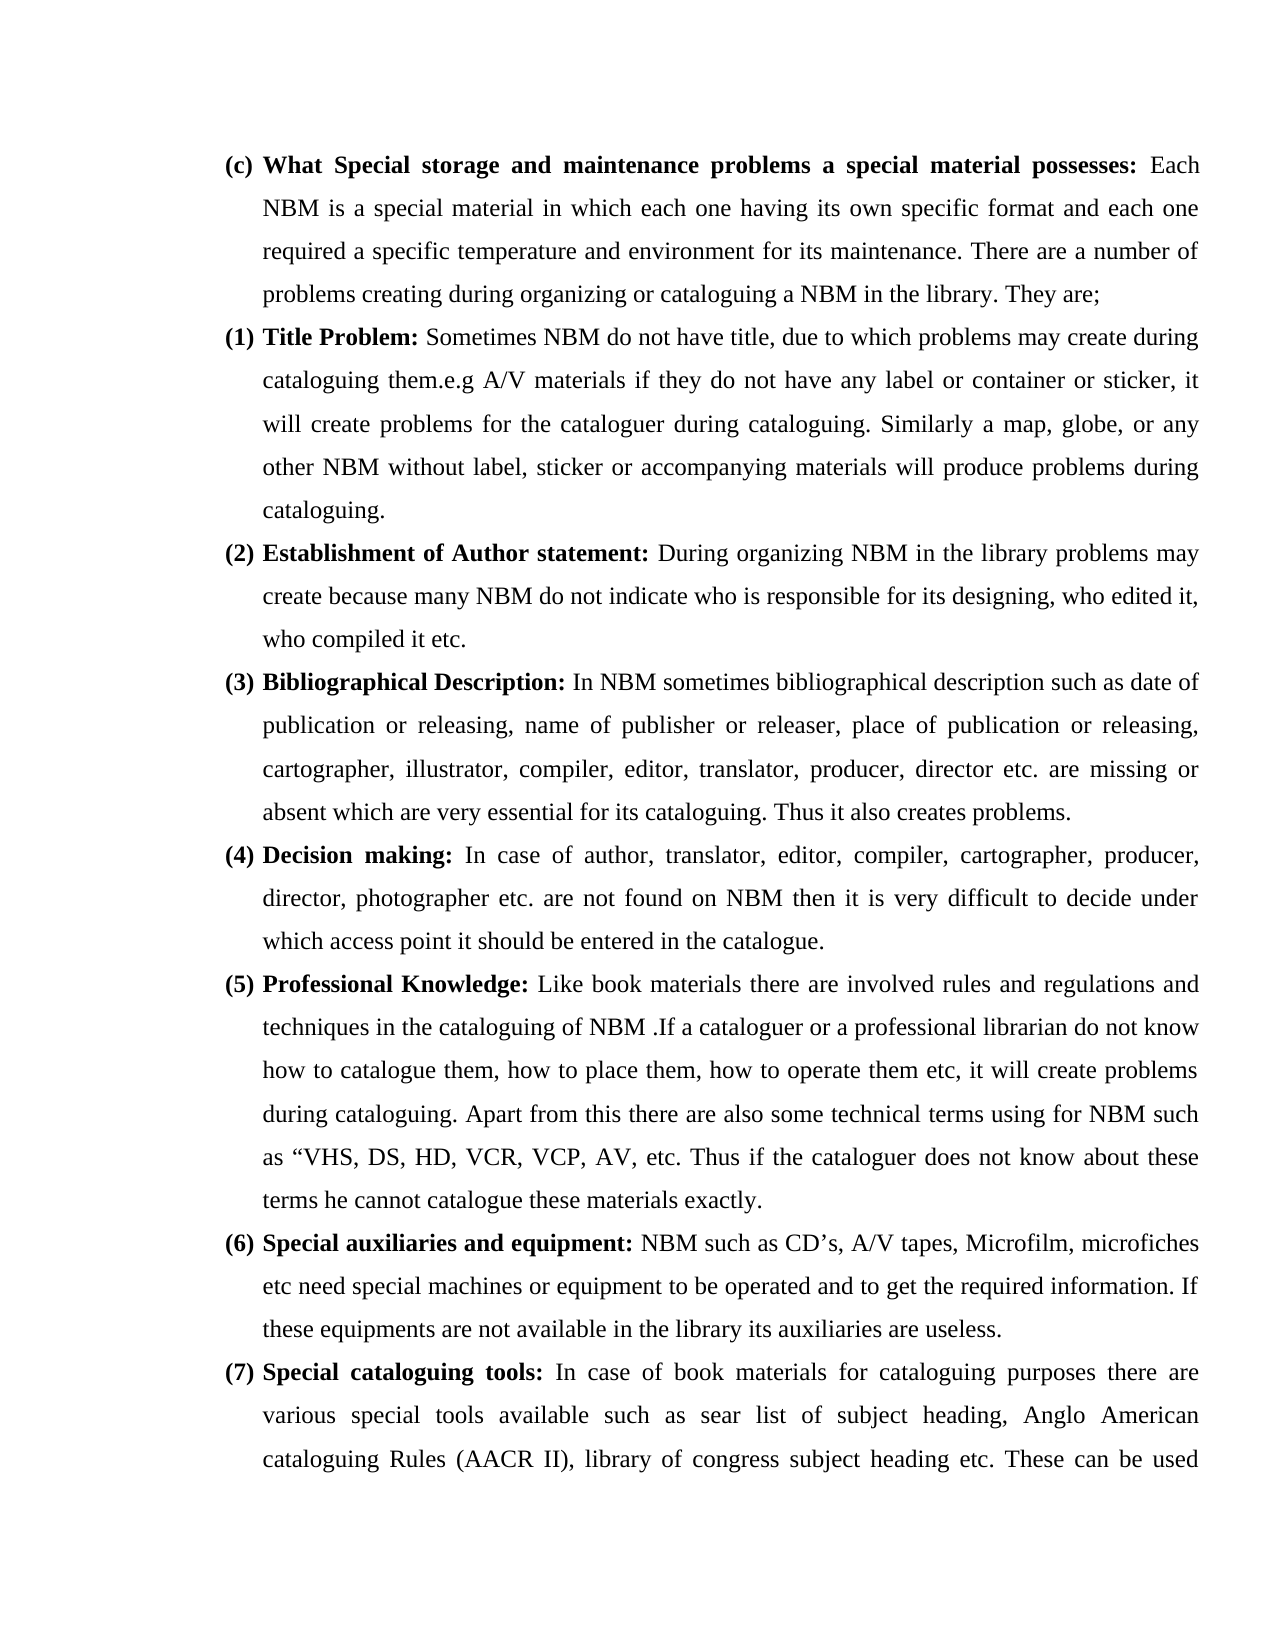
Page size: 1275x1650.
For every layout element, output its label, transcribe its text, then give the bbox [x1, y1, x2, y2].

list Special auxiliaries and equipment: NBM such as CD’s, A/V tapes, Microfilm, microfiches etc need special machines or equipment to be operated and to get the required information. If these equipments are not available in the library its auxiliaries are useless. [225, 1228, 1200, 1343]
list Professional Knowledge: Like book materials there are involved rules and regulations and techniques in the cataloguing of NBM .If a cataloguer or a professional librarian do not know how to catalogue them, how to place them, how to operate them etc, it will create problems during cataloguing. Apart from this there are also some technical terms using for NBM such as “VHS, DS, HD, VCR, VCP, AV, etc. Thus if the cataloguer does not know about these terms he cannot catalogue these materials exactly. [225, 969, 1200, 1214]
list Bibliographical Description: In NBM sometimes bibliographical description such as date of publication or releasing, name of publisher or releaser, place of publication or releasing, cartographer, illustrator, compiler, editor, translator, producer, director etc. are missing or absent which are very essential for its cataloguing. Thus it also creates problems. [225, 667, 1200, 826]
list Establishment of Author statement: During organizing NBM in the library problems may create because many NBM do not indicate who is responsible for its designing, who edited it, who compiled it etc. [225, 538, 1200, 653]
list What Special storage and maintenance problems a special material possesses: Each NBM is a special material in which each one having its own specific format and each one required a specific temperature and environment for its maintenance. There are a number of problems creating during organizing or cataloguing a NBM in the library. They are; [150, 150, 1125, 308]
list Title Problem: Sometimes NBM do not have title, due to which problems may create during cataloguing them.e.g A/V materials if they do not have any label or container or sticker, it will create problems for the cataloguer during cataloguing. Similarly a map, globe, or any other NBM without label, sticker or accompanying materials will produce problems during cataloguing. [225, 322, 1200, 524]
list Decision making: In case of author, translator, editor, compiler, cartographer, producer, director, photographer etc. are not found on NBM then it is very difficult to decide under which access point it should be entered in the catalogue. [225, 840, 1200, 955]
